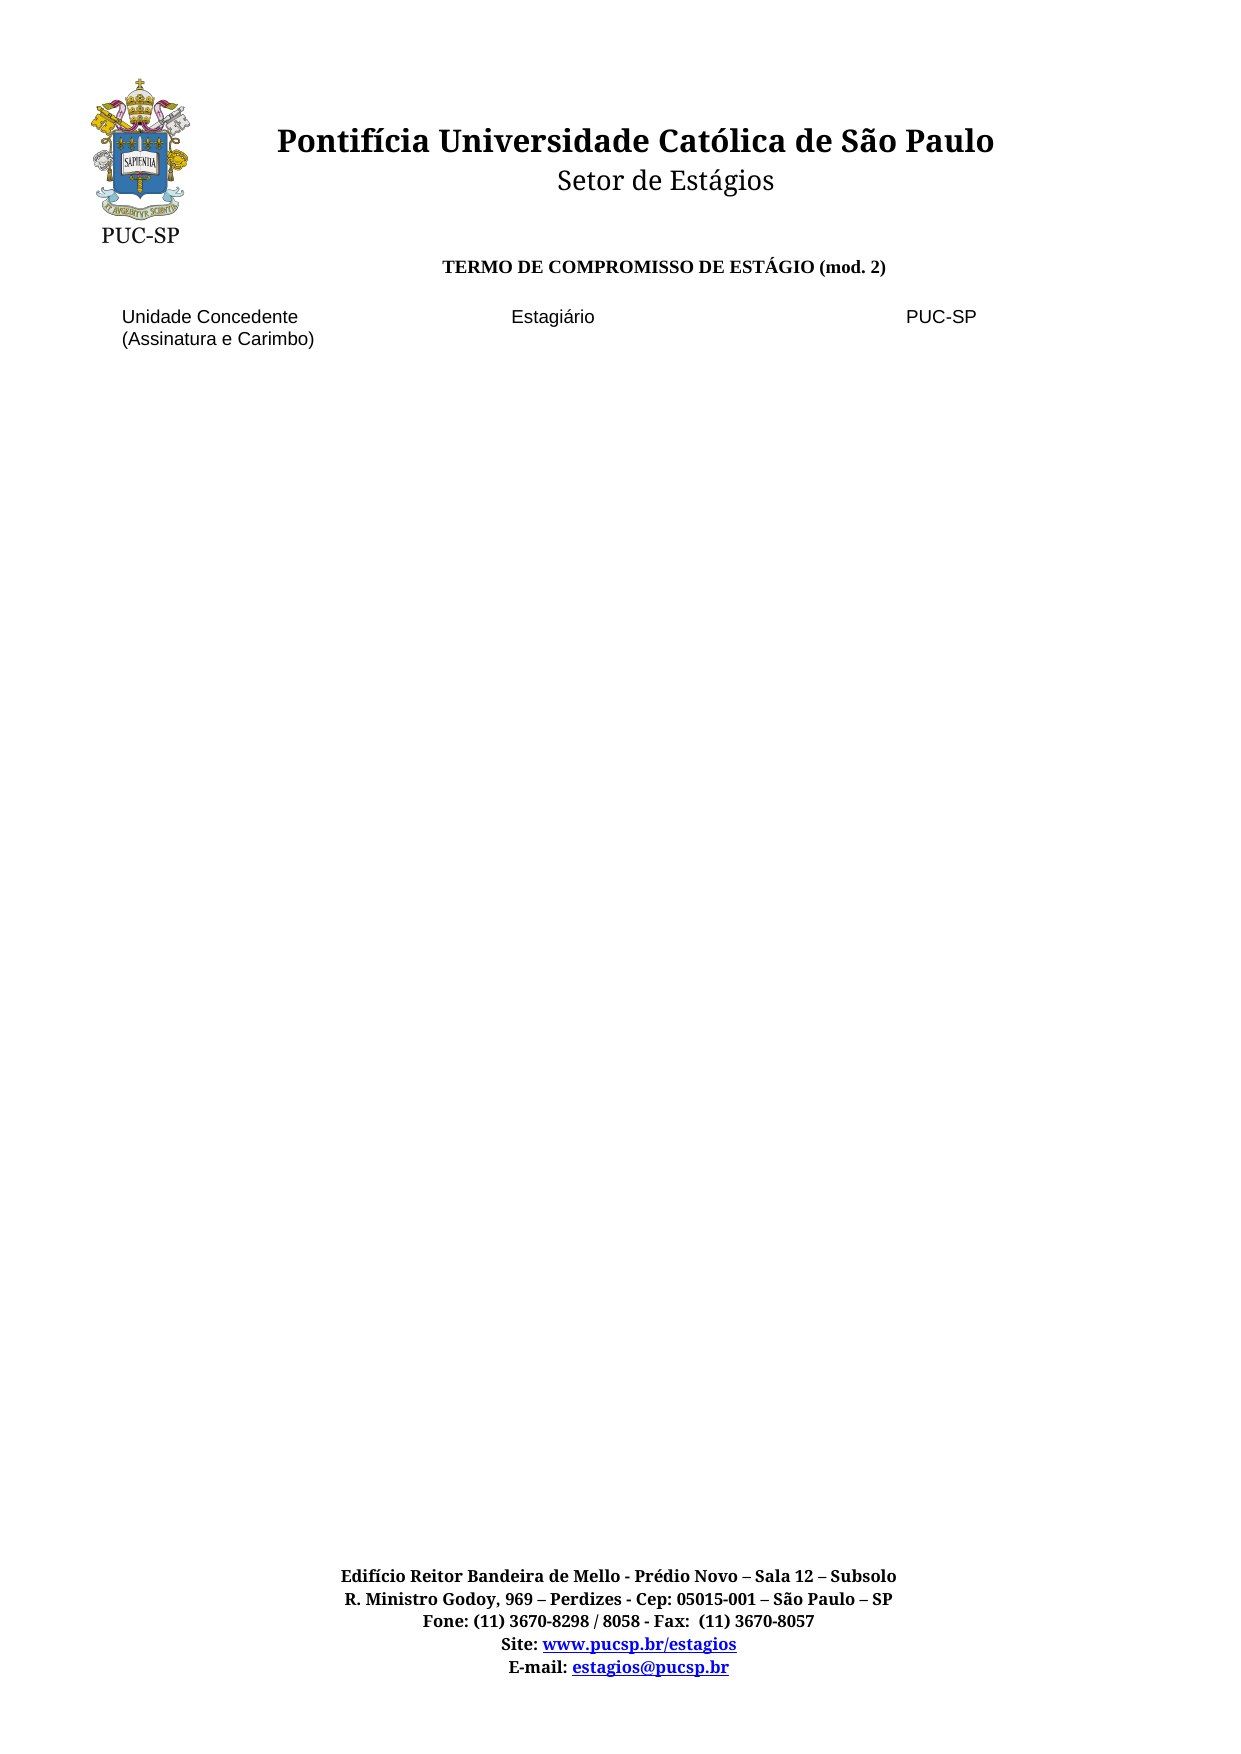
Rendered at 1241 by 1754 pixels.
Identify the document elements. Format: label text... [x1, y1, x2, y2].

picture [86, 75, 195, 247]
text Unidade Concedente Estagiário PUC-SP [75, 306, 1162, 327]
text (Assinatura e Carimbo) [75, 327, 1162, 349]
